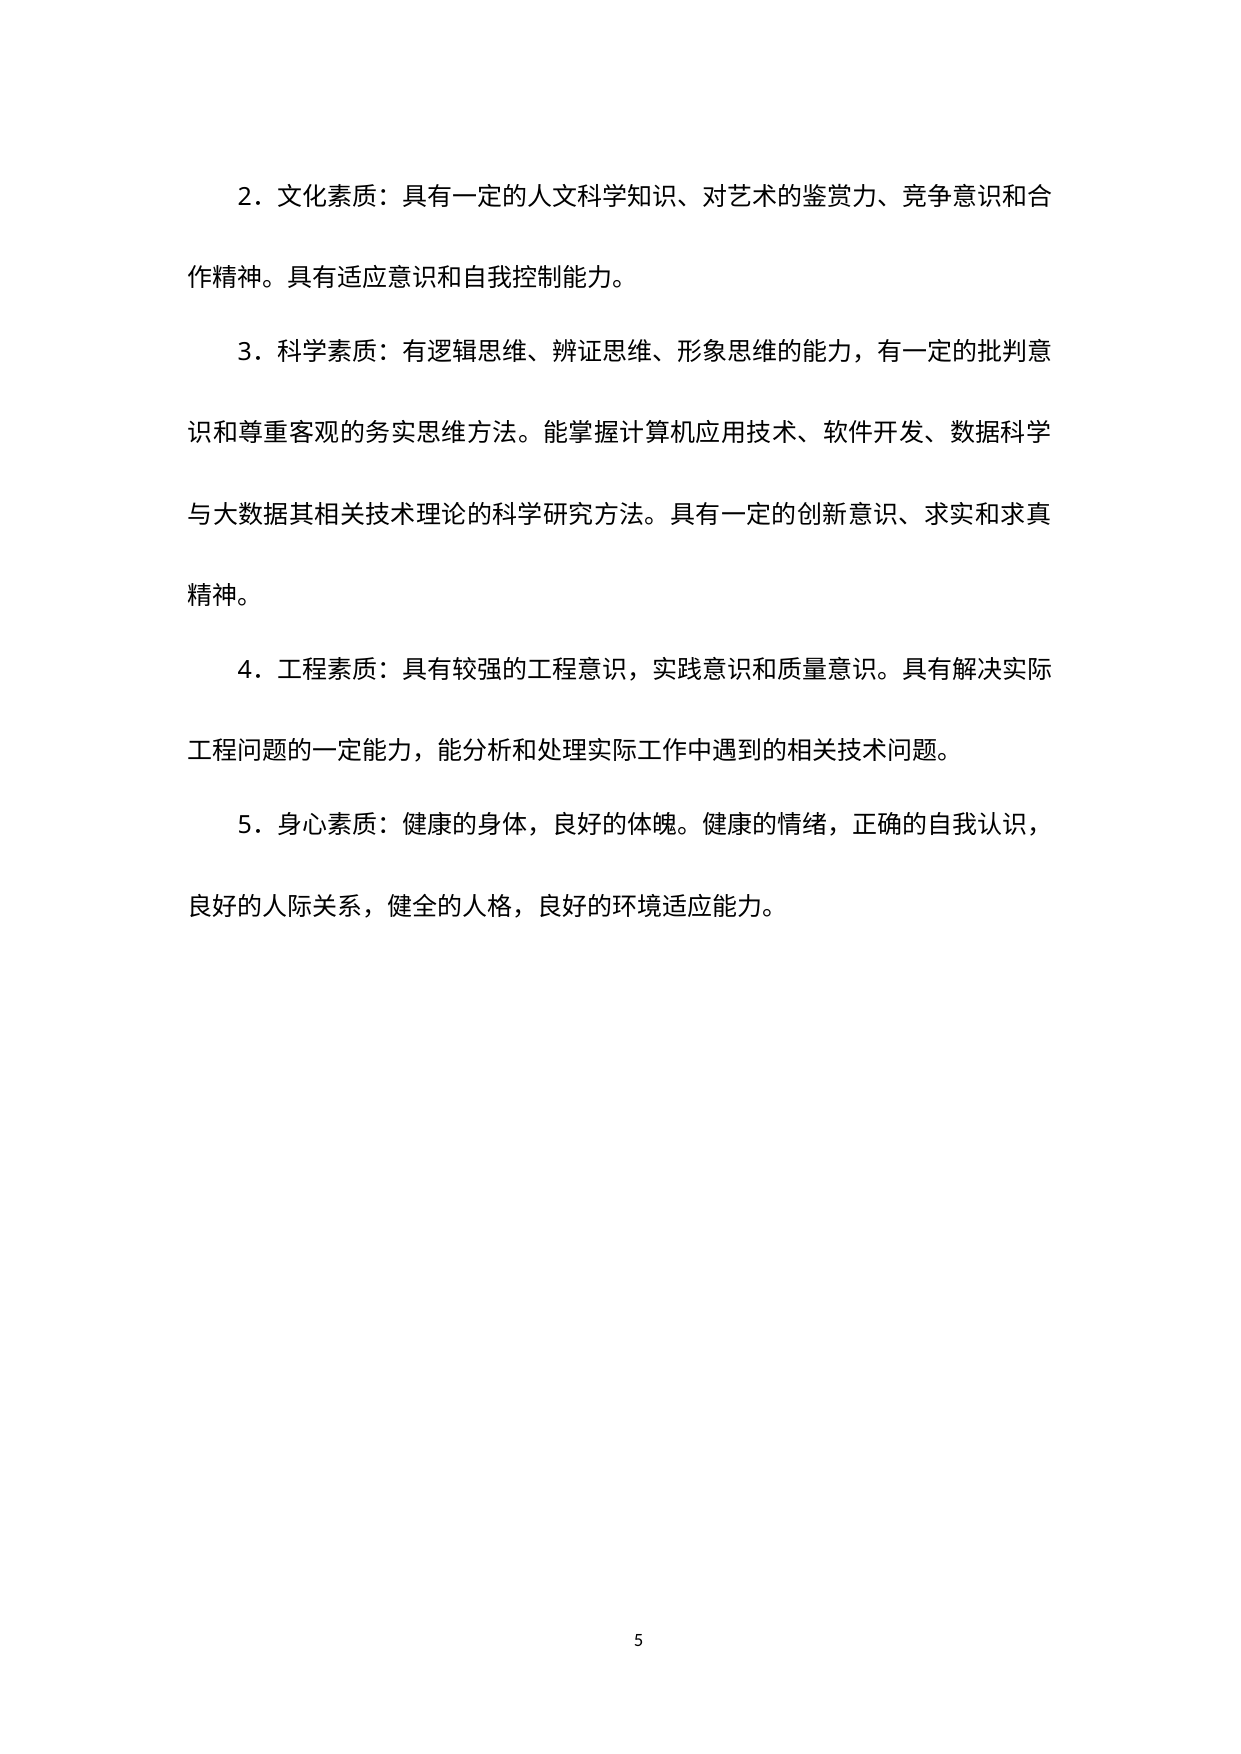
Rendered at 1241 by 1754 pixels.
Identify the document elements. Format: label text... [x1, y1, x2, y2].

text 3．科学素质：有逻辑思维、辨证思维、形象思维的能力，有一定的批判意识和尊重客观的务实思维方法。能掌握计算机应用技术、软件开发、数据科学与大数据其相关技术理论的科学研究方法。具有一定的创新意识、求实和求真精神。 [187, 317, 1053, 626]
text 4．工程素质：具有较强的工程意识，实践意识和质量意识。具有解决实际工程问题的一定能力，能分析和处理实际工作中遇到的相关技术问题。 [187, 635, 1053, 781]
text 2．文化素质：具有一定的人文科学知识、对艺术的鉴赏力、竞争意识和合作精神。具有适应意识和自我控制能力。 [187, 162, 1053, 308]
text 5．身心素质：健康的身体，良好的体魄。健康的情绪，正确的自我认识，良好的人际关系，健全的人格，良好的环境适应能力。 [187, 790, 1053, 937]
